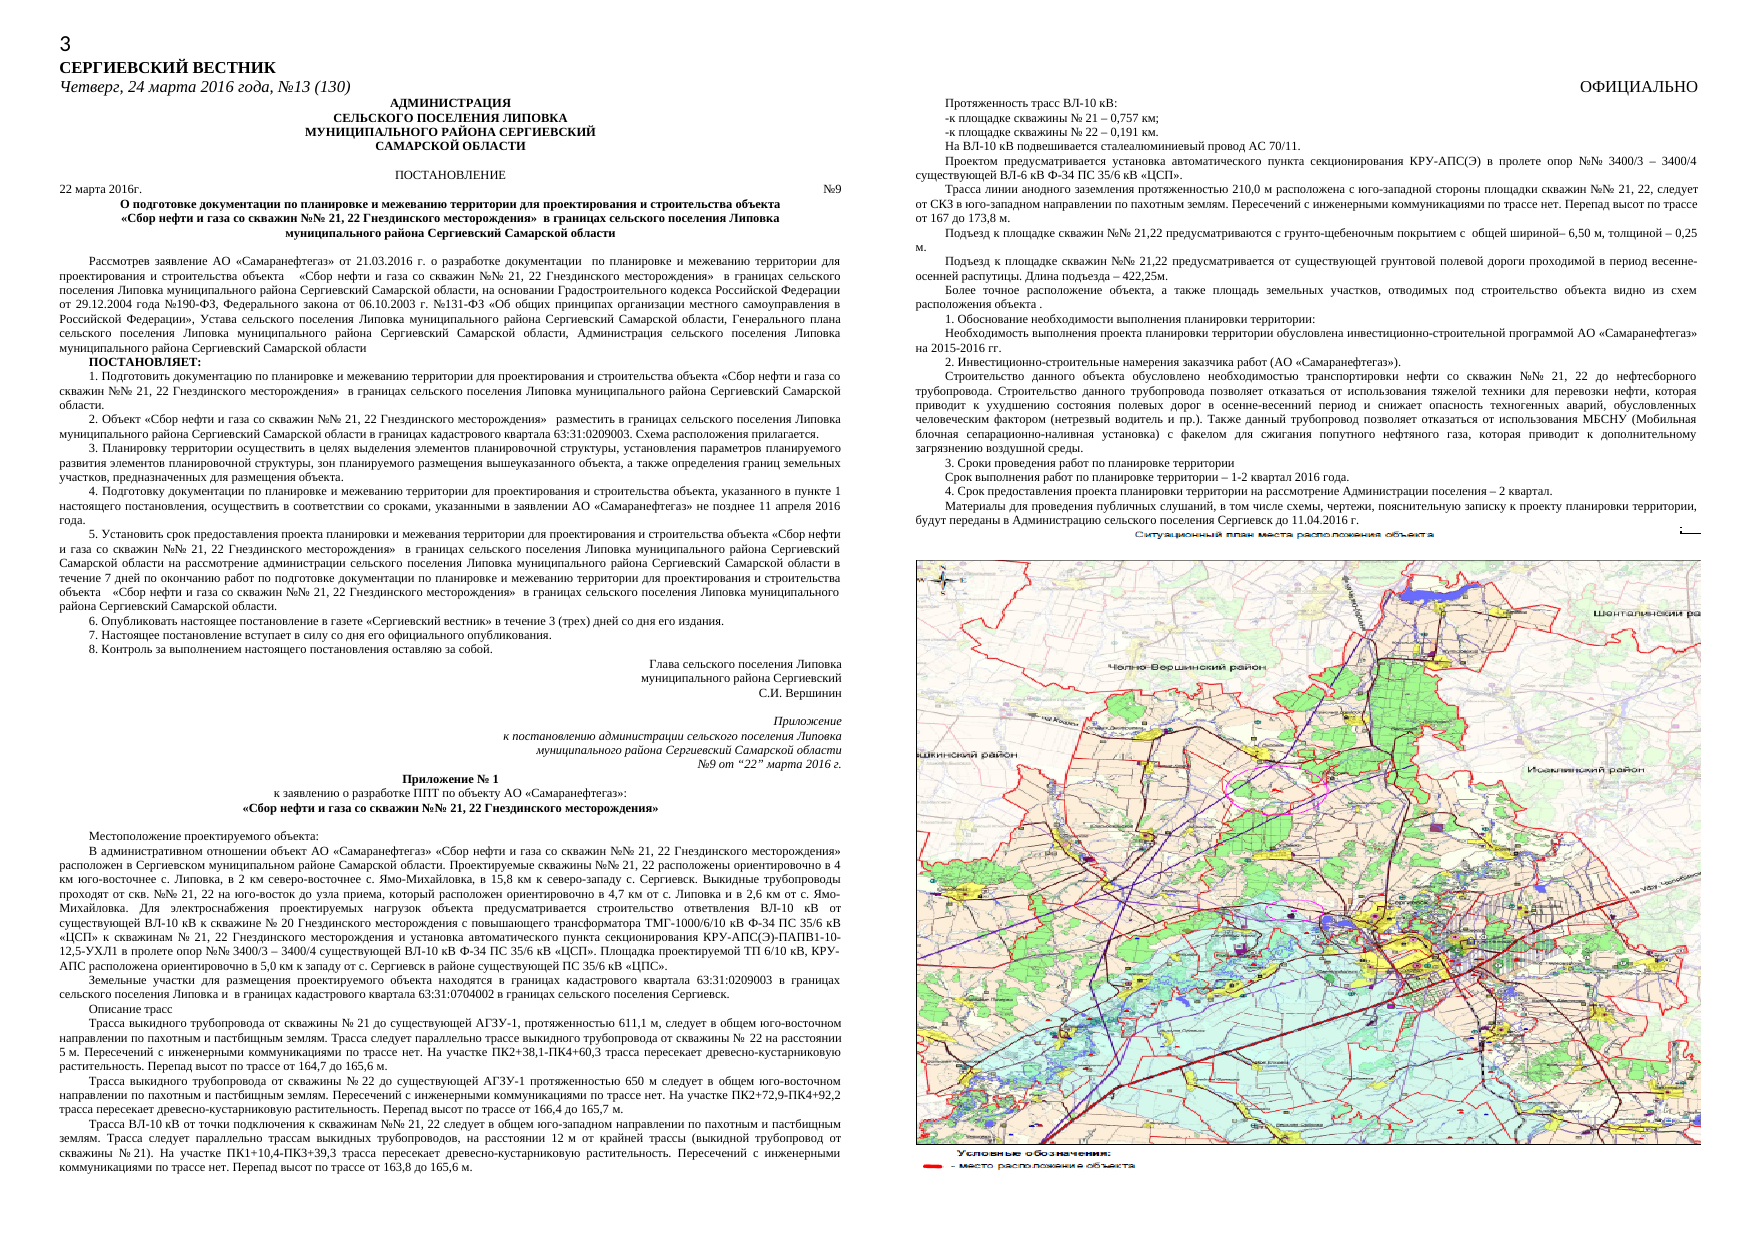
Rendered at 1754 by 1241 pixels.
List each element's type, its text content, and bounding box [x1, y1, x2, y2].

text Земельные участки для размещения проектируемого объекта находятся в границах кадастрового квартала 63:31:0209003 в границах сельского поселения Липовка и в границах кадастрового квартала 63:31:0704002 в границах сельского поселения Сергиевск. [59, 973, 842, 1002]
text 3. Планировку территории осуществить в целях выделения элементов планировочной структуры, установления параметров планируемого развития элементов планировочной структуры, зон планируемого размещения вышеуказанного объекта, а также определения границ земельных участков, предназначенных для размещения объекта. [59, 441, 842, 484]
text муниципального района Сергиевский Самарской области [59, 743, 842, 757]
text «Сбор нефти и газа со скважин №№ 21, 22 Гнездинского месторождения» [59, 800, 842, 815]
text 6. Опубликовать настоящее постановление в газете «Сергиевский вестник» в течение 3 (трех) дней со дня его издания. [59, 613, 842, 628]
text -к площадке скважины № 22 – . [915, 125, 1698, 139]
text 8. Контроль за выполнением настоящего постановления оставляю за собой. [59, 642, 842, 657]
text 2. Инвестиционно-строительные намерения заказчика работ (АО «Самаранефтегаз»). [915, 355, 1698, 369]
text О подготовке документации по планировке и межеванию территории для проектирования и строительства объекта [59, 197, 842, 211]
text МУНИЦИПАЛЬНОГО РАЙОНА СЕРГИЕВСКИЙ [59, 125, 842, 139]
text Подъезд к площадке скважин №№ 21,22 предусматривается от существующей грунтовой полевой дороги проходимой в период весенне-осенней распутицы. Длина подъезда – 422,25м. [915, 254, 1698, 283]
text 4. Подготовку документации по планировке и межеванию территории для проектирования и строительства объекта, указанного в пункте 1 настоящего постановления, осуществить в соответствии со сроками, указанными в заявлении АО «Самаранефтегаз» не позднее 11 апреля 2016 года. [59, 484, 842, 527]
text Глава сельского поселения Липовка [59, 657, 842, 671]
text 1. Обоснование необходимости выполнения планировки территории: [915, 312, 1698, 326]
text В административном отношении объект АО «Самаранефтегаз» «Сбор нефти и газа со скважин №№ 21, 22 Гнездинского месторождения» расположен в Сергиевском муниципальном районе Самарской области. Проектируемые скважины №№ 21, 22 расположены ориентировочно в юго-восточнее с. Липовка, в северо-восточнее с. Ямо-Михайловка, в к северо-западу с. Сергиевск. Выкидные трубопроводы проходят от скв. №№ 21, 22 на юго-восток до узла приема, который расположен ориентировочно в от с. Липовка и в от с. Ямо-Михайловка. Для электроснабжения проектируемых нагрузок объекта предусматривается строительство ответвления ВЛ-10 кВ от существующей ВЛ-10 кВ к скважине № 20 Гнездинского месторождения с повышающего трансформатора ТМГ-1000/6/10 кВ Ф-34 ПС 35/6 кВ «ЦСП» к скважинам № 21, 22 Гнездинского месторождения и установка автоматического пункта секционирования КРУ-АПС(Э)-ПАПВ1-10-12,5-УХЛ1 в пролете опор №№ 3400/3 – 3400/4 существующей ВЛ-10 кВ Ф-34 ПС 35/6 кВ «ЦСП». Площадка проектируемой ТП 6/10 кВ, КРУ-АПС расположена ориентировочно в к западу от с. Сергиевск в районе существующей ПС 35/6 кВ «ЦПС». [59, 843, 842, 973]
text к постановлению администрации сельского поселения Липовка [59, 728, 842, 743]
text АДМИНИСТРАЦИЯ [59, 96, 842, 110]
text Протяженность трасс ВЛ-10 кВ: [915, 96, 1698, 110]
text СЕЛЬСКОГО ПОСЕЛЕНИЯ ЛИПОВКА [59, 110, 842, 125]
text Строительство данного объекта обусловлено необходимостью транспортировки нефти со скважин №№ 21, 22 до нефтесборного трубопровода. Строительство данного трубопровода позволяет отказаться от использования тяжелой техники для перевозки нефти, которая приводит к ухудшению состояния полевых дорог в осенне-весенний период и снижает опасность техногенных аварий, обусловленных человеческим фактором (нетрезвый водитель и пр.). Также данный трубопровод позволяет отказаться от использования МБСНУ (Мобильная блочная сепарационно-наливная установка) с факелом для сжигания попутного нефтяного газа, которая приводит к дополнительному загрязнению воздушной среды. [915, 369, 1698, 455]
text 2. Объект «Сбор нефти и газа со скважин №№ 21, 22 Гнездинского месторождения» разместить в границах сельского поселения Липовка муниципального района Сергиевский Самарской области в границах кадастрового квартала 63:31:0209003. Схема расположения прилагается. [59, 412, 842, 441]
text Трасса выкидного трубопровода от скважины № 21 до существующей АГЗУ-1, протяженностью 611,1 м, следует в общем юго-восточном направлении по пахотным и пастбищным землям. Трасса следует параллельно трассе выкидного трубопровода от скважины № 22 на расстоянии . Пересечений с инженерными коммуникациями по трассе нет. На участке ПК2+38,1-ПК4+60,3 трасса пересекает древесно-кустарниковую растительность. Перепад высот по трассе от 164,7 до 165,6 м. [59, 1016, 842, 1073]
text ПОСТАНОВЛЯЕТ: [59, 355, 842, 369]
text 4. Срок предоставления проекта планировки территории на рассмотрение Администрации поселения – 2 квартал. [915, 484, 1698, 498]
text муниципального района Сергиевский [59, 671, 842, 685]
text Рассмотрев заявление АО «Самаранефтегаз» от 21.03.2016 г. о разработке документации по планировке и межеванию территории для проектирования и строительства объекта «Сбор нефти и газа со скважин №№ 21, 22 Гнездинского месторождения» в границах сельского поселения Липовка муниципального района Сергиевский Самарской области, на основании Градостроительного кодекса Российской Федерации от 29.12.2004 года №190-ФЗ, Федерального закона от 06.10.2003 г. №131-ФЗ «Об общих принципах организации местного самоуправления в Российской Федерации», Устава сельского поселения Липовка муниципального района Сергиевский Самарской области, Генерального плана сельского поселения Липовка муниципального района Сергиевский Самарской области, Администрация сельского поселения Липовка муниципального района Сергиевский Самарской области [59, 254, 842, 355]
text -к площадке скважины № 21 – ; [915, 110, 1698, 125]
text САМАРСКОЙ ОБЛАСТИ [59, 139, 842, 153]
text ПОСТАНОВЛЕНИЕ [59, 168, 842, 182]
text Местоположение проектируемого объекта: [59, 829, 842, 843]
text Подъезд к площадке скважин №№ 21,22 предусматриваются с грунто-щебеночным покрытием с общей шириной– , толщиной – . [915, 225, 1698, 254]
text Более точное расположение объекта, а также площадь земельных участков, отводимых под строительство объекта видно из схем расположения объекта . [915, 283, 1698, 312]
text Приложение [59, 714, 842, 728]
text С.И. Вершинин [59, 685, 842, 700]
text Трасса ВЛ-10 кВ от точки подключения к скважинам №№ 21, 22 следует в общем юго-западном направлении по пахотным и пастбищным землям. Трасса следует параллельно трассам выкидных трубопроводов, на расстоянии от крайней трассы (выкидной трубопровод от скважины № 21). На участке ПК1+10,4-ПК3+39,3 трасса пересекает древесно-кустарниковую растительность. Пересечений с инженерными коммуникациями по трассе нет. Перепад высот по трассе от 163,8 до 165,6 м. [59, 1117, 842, 1174]
text 1. Подготовить документацию по планировке и межеванию территории для проектирования и строительства объекта «Сбор нефти и газа со скважин №№ 21, 22 Гнездинского месторождения» в границах сельского поселения Липовка муниципального района Сергиевский Самарской области. [59, 369, 842, 412]
text Необходимость выполнения проекта планировки территории обусловлена инвестиционно-строительной программой АО «Самаранефтегаз» на 2015-2016 гг. [915, 326, 1698, 355]
text 7. Настоящее постановление вступает в силу со дня его официального опубликования. [59, 628, 842, 642]
text Приложение № 1 [59, 772, 842, 786]
text к заявлению о разработке ППТ по объекту АО «Самаранефтегаз»: [59, 786, 842, 800]
text Материалы для проведения публичных слушаний, в том числе схемы, чертежи, пояснительную записку к проекту планировки территории, будут переданы в Администрацию сельского поселения Сергиевск до 11.04.2016 г. [915, 498, 1698, 527]
text «Сбор нефти и газа со скважин №№ 21, 22 Гнездинского месторождения» в границах сельского поселения Липовка [59, 211, 842, 225]
text муниципального района Сергиевский Самарской области [59, 225, 842, 240]
text 5. Установить срок предоставления проекта планировки и межевания территории для проектирования и строительства объекта «Сбор нефти и газа со скважин №№ 21, 22 Гнездинского месторождения» в границах сельского поселения Липовка муниципального района Сергиевский Самарской области на рассмотрение администрации сельского поселения Липовка муниципального района Сергиевский Самарской области в течение 7 дней по окончанию работ по подготовке документации по планировке и межеванию территории для проектирования и строительства объекта «Сбор нефти и газа со скважин №№ 21, 22 Гнездинского месторождения» в границах сельского поселения Липовка муниципального района Сергиевский Самарской области. [59, 527, 842, 613]
text Срок выполнения работ по планировке территории – 1-2 квартал 2016 года. [915, 470, 1698, 484]
text На ВЛ-10 кВ подвешивается сталеалюминиевый провод АС 70/11. [915, 139, 1698, 153]
text Трасса линии анодного заземления протяженностью расположена с юго-западной стороны площадки скважин №№ 21, 22, следует от СКЗ в юго-западном направлении по пахотным землям. Пересечений с инженерными коммуникациями по трассе нет. Перепад высот по трассе от 167 до 173,8 м. [915, 182, 1698, 225]
text 22 марта 2016г. №9 [59, 182, 842, 197]
text Трасса выкидного трубопровода от скважины № 22 до существующей АГЗУ-1 протяженностью следует в общем юго-восточном направлении по пахотным и пастбищным землям. Пересечений с инженерными коммуникациями по трассе нет. На участке ПК2+72,9-ПК4+92,2 трасса пересекает древесно-кустарниковую растительность. Перепад высот по трассе от 166,4 до 165,7 м. [59, 1073, 842, 1117]
text №9 от “22” марта 2016 г. [59, 757, 842, 772]
text 3. Сроки проведения работ по планировке территории [915, 455, 1698, 470]
text Описание трасс [59, 1002, 842, 1016]
text Проектом предусматривается установка автоматического пункта секционирования КРУ-АПС(Э) в пролете опор №№ 3400/3 – 3400/4 существующей ВЛ-6 кВ Ф-34 ПС 35/6 кВ «ЦСП». [915, 153, 1698, 182]
